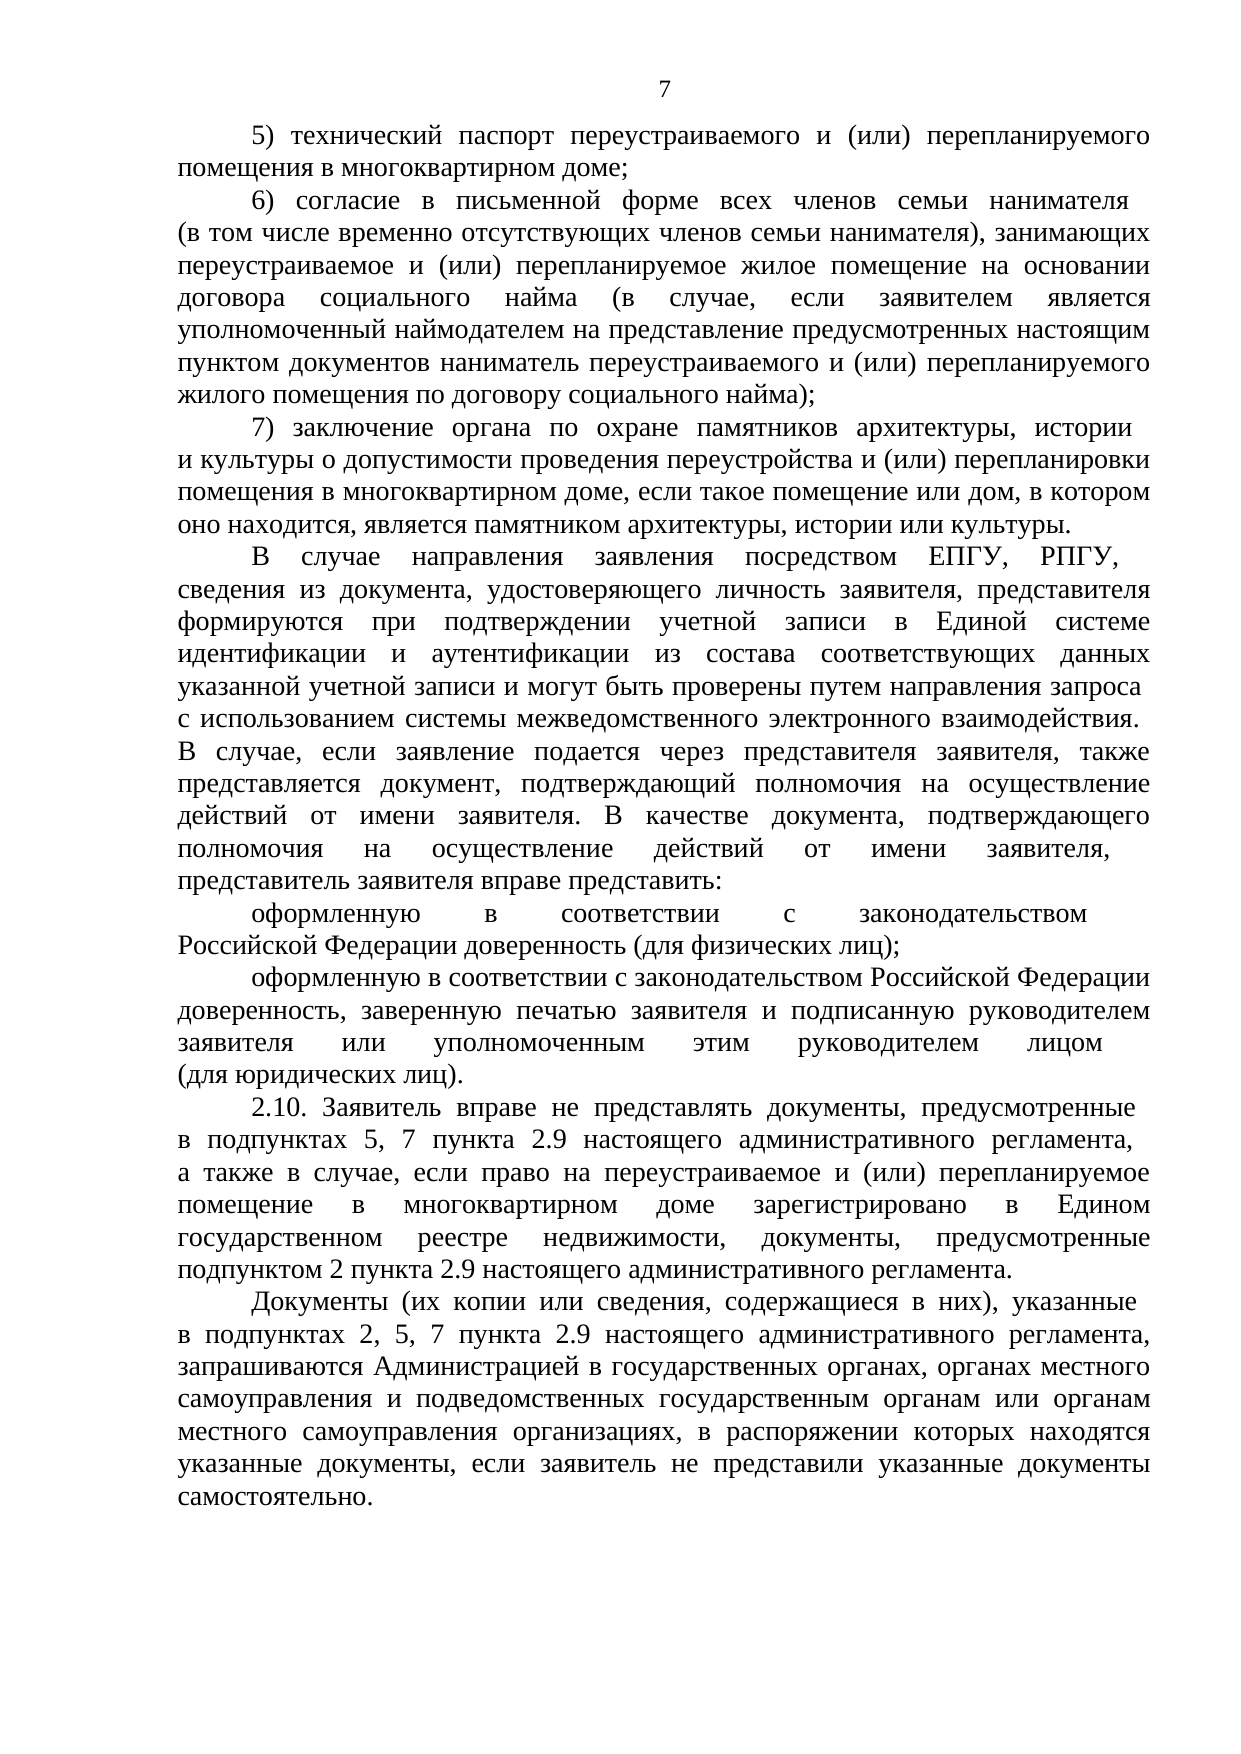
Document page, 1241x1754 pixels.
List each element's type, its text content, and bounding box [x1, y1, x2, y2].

text оформленную в соответствии с законодательством Российской Федерации доверенность, заверенную печатью заявителя и подписанную руководителем заявителя или уполномоченным этим руководителем лицом (для юридических лиц). [177, 960, 1152, 1090]
text 6) согласие в письменной форме всех членов семьи нанимателя (в том числе временно отсутствующих членов семьи нанимателя), занимающих переустраиваемое и (или) перепланируемое жилое помещение на основании договора социального найма (в случае, если заявителем является уполномоченный наймодателем на представление предусмотренных настоящим пунктом документов наниматель переустраиваемого и (или) перепланируемого жилого помещения по договору социального найма); [177, 183, 1152, 410]
text 2.10. Заявитель вправе не представлять документы, предусмотренные в подпунктах 5, 7 пункта 2.9 настоящего административного регламента, а также в случае, если право на переустраиваемое и (или) перепланируемое помещение в многоквартирном доме зарегистрировано в Едином государственном реестре недвижимости, документы, предусмотренные подпунктом 2 пункта 2.9 настоящего административного регламента. [177, 1090, 1152, 1284]
text Документы (их копии или сведения, содержащиеся в них), указанные в подпунктах 2, 5, 7 пункта 2.9 настоящего административного регламента, запрашиваются Администрацией в государственных органах, органах местного самоуправления и подведомственных государственным органам или органам местного самоуправления организациях, в распоряжении которых находятся указанные документы, если заявитель не представили указанные документы самостоятельно. [177, 1284, 1152, 1511]
text В случае направления заявления посредством ЕПГУ, РПГУ, сведения из документа, удостоверяющего личность заявителя, представителя формируются при подтверждении учетной записи в Единой системе идентификации и аутентификации из состава соответствующих данных указанной учетной записи и могут быть проверены путем направления запроса с использованием системы межведомственного электронного взаимодействия. В случае, если заявление подается через представителя заявителя, также представляется документ, подтверждающий полномочия на осуществление действий от имени заявителя. В качестве документа, подтверждающего полномочия на осуществление действий от имени заявителя, представитель заявителя вправе представить: [177, 539, 1152, 896]
text оформленную в соответствии с законодательством Российской Федерации доверенность (для физических лиц); [177, 896, 1152, 960]
text 5) технический паспорт переустраиваемого и (или) перепланируемого помещения в многоквартирном доме; [177, 118, 1152, 183]
text 7) заключение органа по охране памятников архитектуры, истории и культуры о допустимости проведения переустройства и (или) перепланировки помещения в многоквартирном доме, если такое помещение или дом, в котором оно находится, является памятником архитектуры, истории или культуры. [177, 410, 1152, 539]
